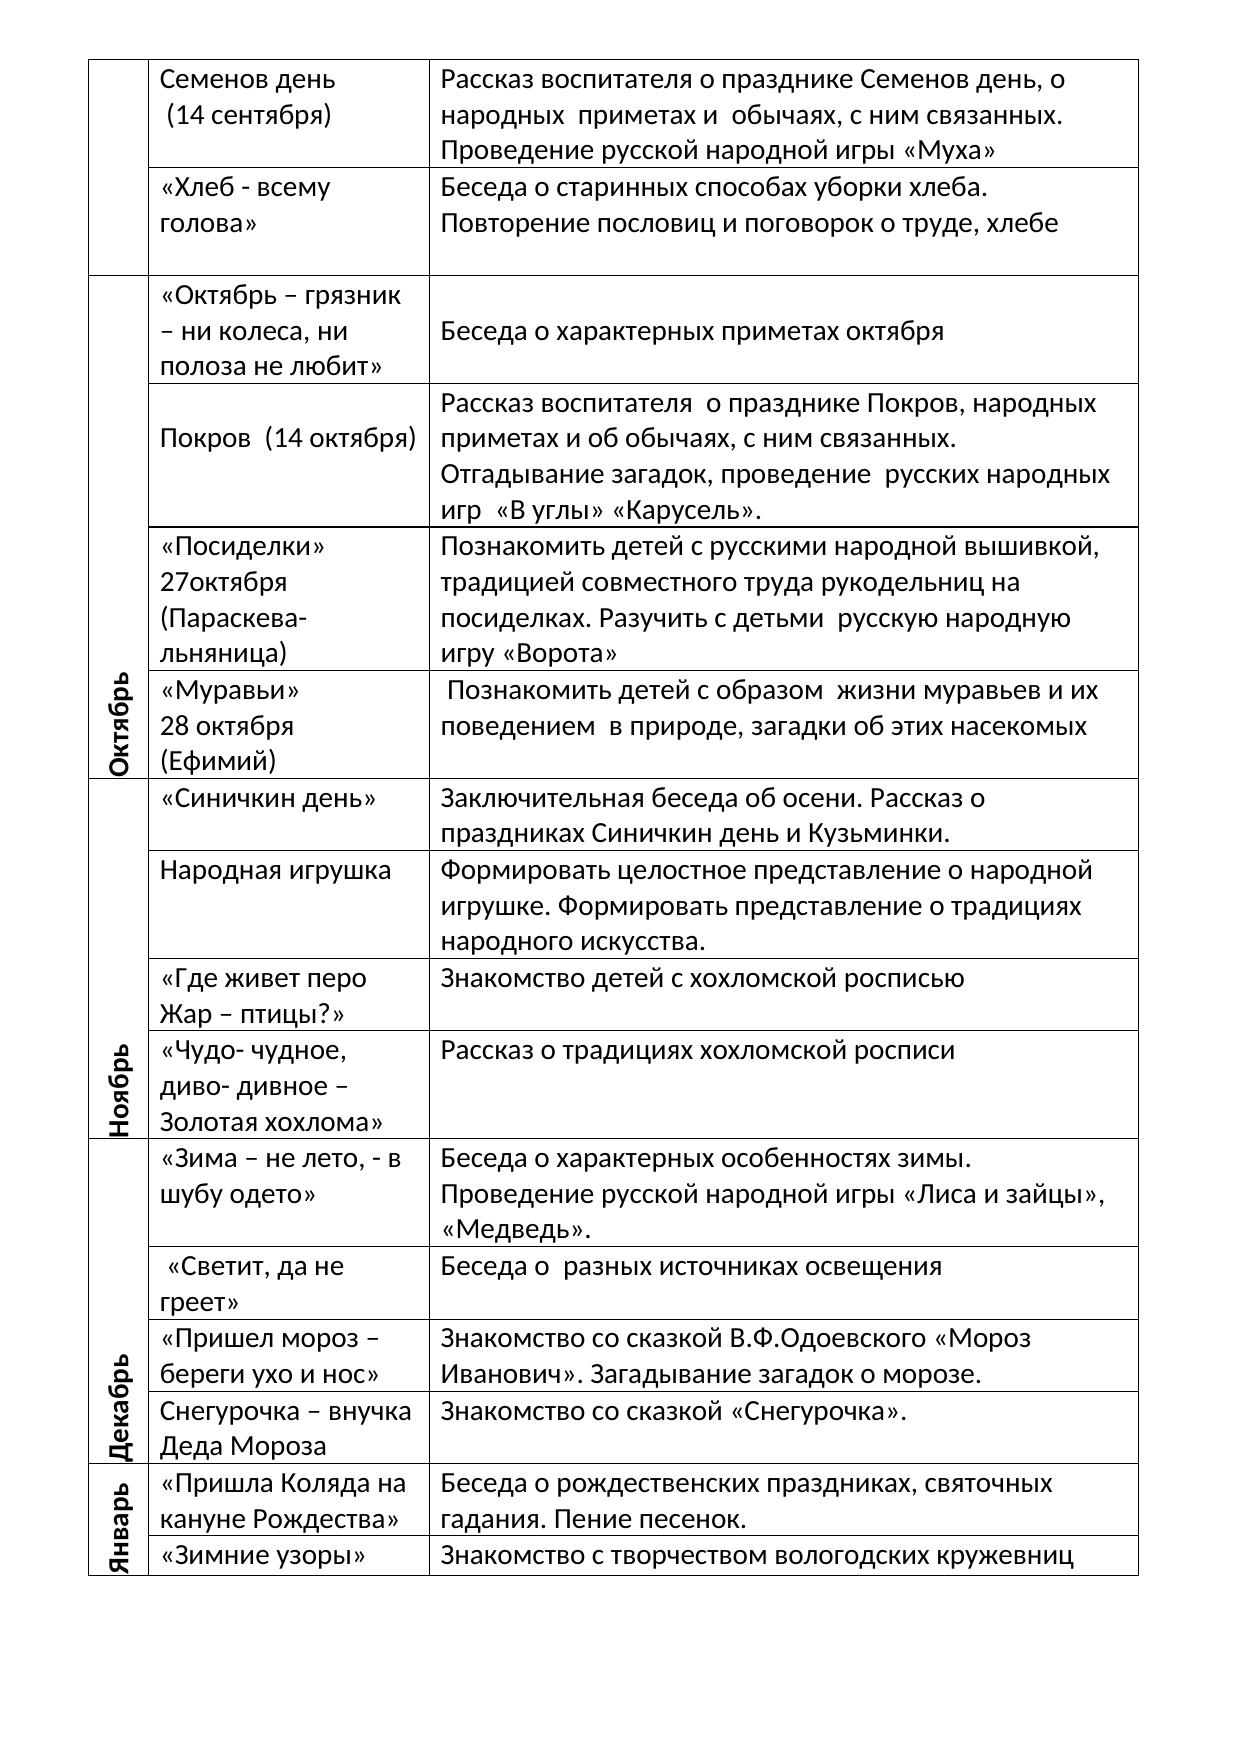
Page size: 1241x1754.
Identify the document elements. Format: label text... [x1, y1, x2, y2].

table_cell Январь [89, 1464, 148, 1574]
table_cell Знакомство детей с хохломской росписью [430, 959, 1138, 1030]
table_cell «Где живет перо Жар – птицы?» [149, 959, 429, 1030]
table_cell Формировать целостное представление о народной игрушке. Формировать представление о традициях народного искусства. [430, 851, 1138, 958]
table_cell Ноябрь [89, 779, 148, 1138]
table_cell Заключительная беседа об осени. Рассказ о праздниках Синичкин день и Кузьминки. [430, 779, 1138, 850]
table_cell Рассказ воспитателя о празднике Семенов день, о народных приметах и обычаях, с ним связанных. Проведение русской народной игры «Муха» [430, 60, 1138, 167]
table_cell «Хлеб - всему голова» [149, 168, 429, 275]
table_cell Знакомство с творчеством вологодских кружевниц [430, 1536, 1138, 1574]
table_cell Знакомство со сказкой «Снегурочка». [430, 1392, 1138, 1463]
table_cell «Светит, да не греет» [149, 1247, 429, 1318]
table_cell Снегурочка – внучка Деда Мороза [149, 1392, 429, 1463]
table_cell Покров (14 октября) [149, 384, 429, 526]
table_cell Познакомить детей с образом жизни муравьев и их поведением в природе, загадки об этих насекомых [430, 671, 1138, 778]
table_cell Семенов день (14 сентября) [149, 60, 429, 167]
table_cell «Муравьи» 28 октября (Ефимий) [149, 671, 429, 778]
table_cell «Зимние узоры» [149, 1536, 429, 1574]
table_cell Беседа о характерных приметах октября [430, 276, 1138, 383]
table_cell Беседа о характерных особенностях зимы. Проведение русской народной игры «Лиса и зайцы», «Медведь». [430, 1139, 1138, 1246]
table_cell Октябрь [89, 276, 148, 778]
table_cell Знакомство со сказкой В.Ф.Одоевского «Мороз Иванович». Загадывание загадок о морозе. [430, 1320, 1138, 1391]
table_cell «Пришла Коляда на кануне Рождества» [149, 1464, 429, 1535]
table_cell Беседа о рождественских праздниках, святочных гадания. Пение песенок. [430, 1464, 1138, 1535]
table_cell «Чудо- чудное, диво- дивное – Золотая хохлома» [149, 1031, 429, 1138]
table_cell «Синичкин день» [149, 779, 429, 850]
table_cell «Пришел мороз – береги ухо и нос» [149, 1320, 429, 1391]
table_cell Беседа о разных источниках освещения [430, 1247, 1138, 1318]
table_cell Народная игрушка [149, 851, 429, 958]
table_cell Декабрь [89, 1139, 148, 1463]
table_cell «Октябрь – грязник – ни колеса, ни полоза не любит» [149, 276, 429, 383]
table_cell Рассказ воспитателя о празднике Покров, народных приметах и об обычаях, с ним связанных. Отгадывание загадок, проведение русских народных игр «В углы» «Карусель». [430, 384, 1138, 526]
table_cell Беседа о старинных способах уборки хлеба. Повторение пословиц и поговорок о труде, хлебе [430, 168, 1138, 275]
table_cell Рассказ о традициях хохломской росписи [430, 1031, 1138, 1138]
table_cell «Зима – не лето, - в шубу одето» [149, 1139, 429, 1246]
table_cell Познакомить детей с русскими народной вышивкой, традицией совместного труда рукодельниц на посиделках. Разучить с детьми русскую народную игру «Ворота» [430, 528, 1138, 670]
table_cell «Посиделки» 27октября (Параскева-льняница) [149, 528, 429, 670]
